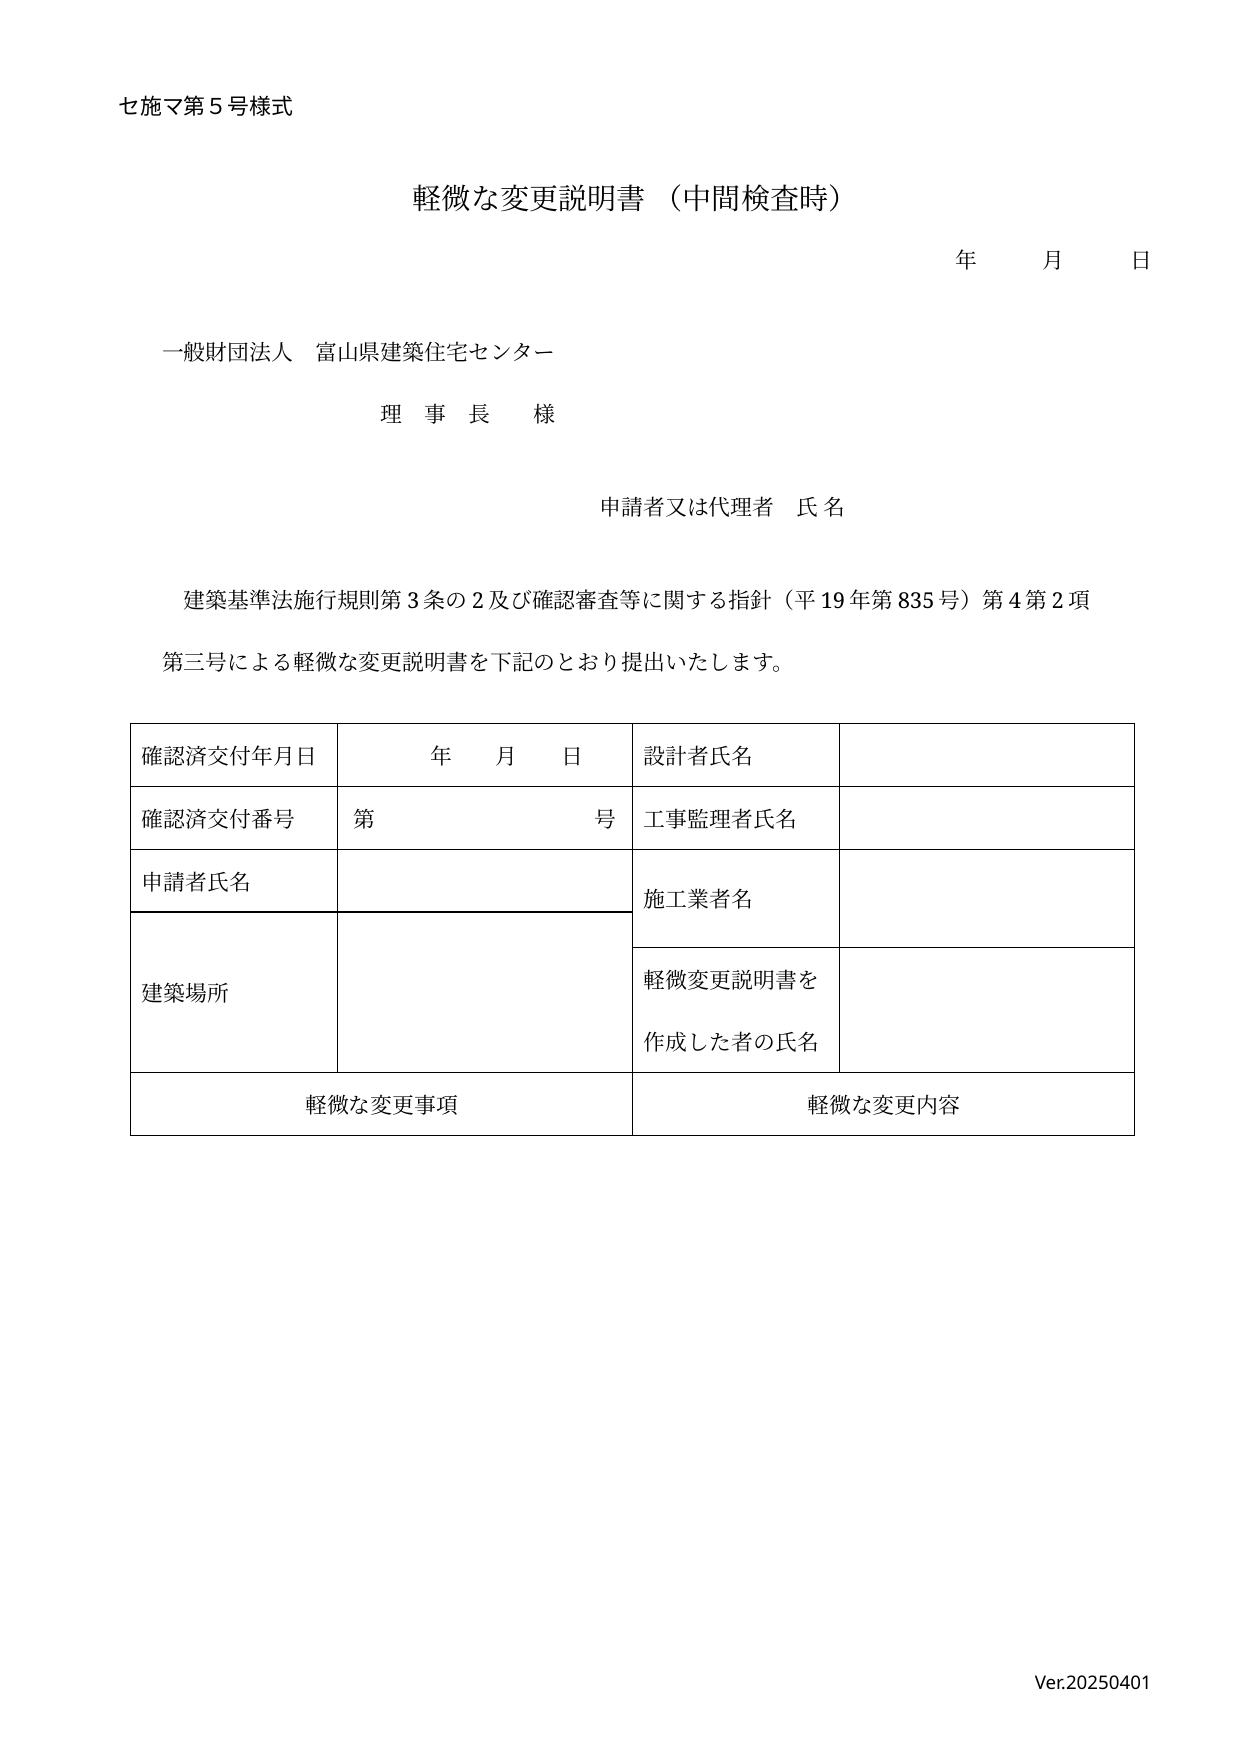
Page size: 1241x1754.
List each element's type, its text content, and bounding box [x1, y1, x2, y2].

table_cell 建築場所 [131, 913, 337, 1072]
table_header 年 月 日 [338, 724, 632, 786]
table_cell [840, 948, 1134, 1072]
table_cell 工事監理者氏名 [633, 787, 839, 848]
table_cell 軽微な変更事項 [131, 1073, 632, 1134]
text 理 事 長 様 [118, 382, 1152, 444]
text 一般財団法人 富山県建築住宅センター [118, 320, 1152, 382]
table_cell 第 号 [338, 787, 632, 848]
text 年 月 日 [118, 228, 1152, 289]
table_header 設計者氏名 [633, 724, 839, 786]
table_header [840, 724, 1134, 786]
text 第三号による軽微な変更説明書を下記のとおり提出いたします。 [118, 630, 1152, 692]
table_cell 施工業者名 [633, 850, 839, 947]
table_cell 軽微な変更内容 [633, 1073, 1134, 1134]
table_cell [840, 787, 1134, 848]
table_cell 申請者氏名 [131, 850, 337, 911]
table_cell [338, 850, 632, 911]
table_cell [840, 850, 1134, 947]
table_header 確認済交付年月日 [131, 724, 337, 786]
text 軽微な変更説明書 （中間検査時） [118, 166, 1152, 228]
table_cell [338, 913, 632, 1072]
table_cell 軽微変更説明書を 作成した者の氏名 [633, 948, 839, 1072]
table_cell 確認済交付番号 [131, 787, 337, 848]
text 申請者又は代理者 氏 名 [118, 475, 1152, 537]
text 建築基準法施行規則第3条の2及び確認審査等に関する指針（平19年第835号）第4第2項 [118, 568, 1152, 630]
